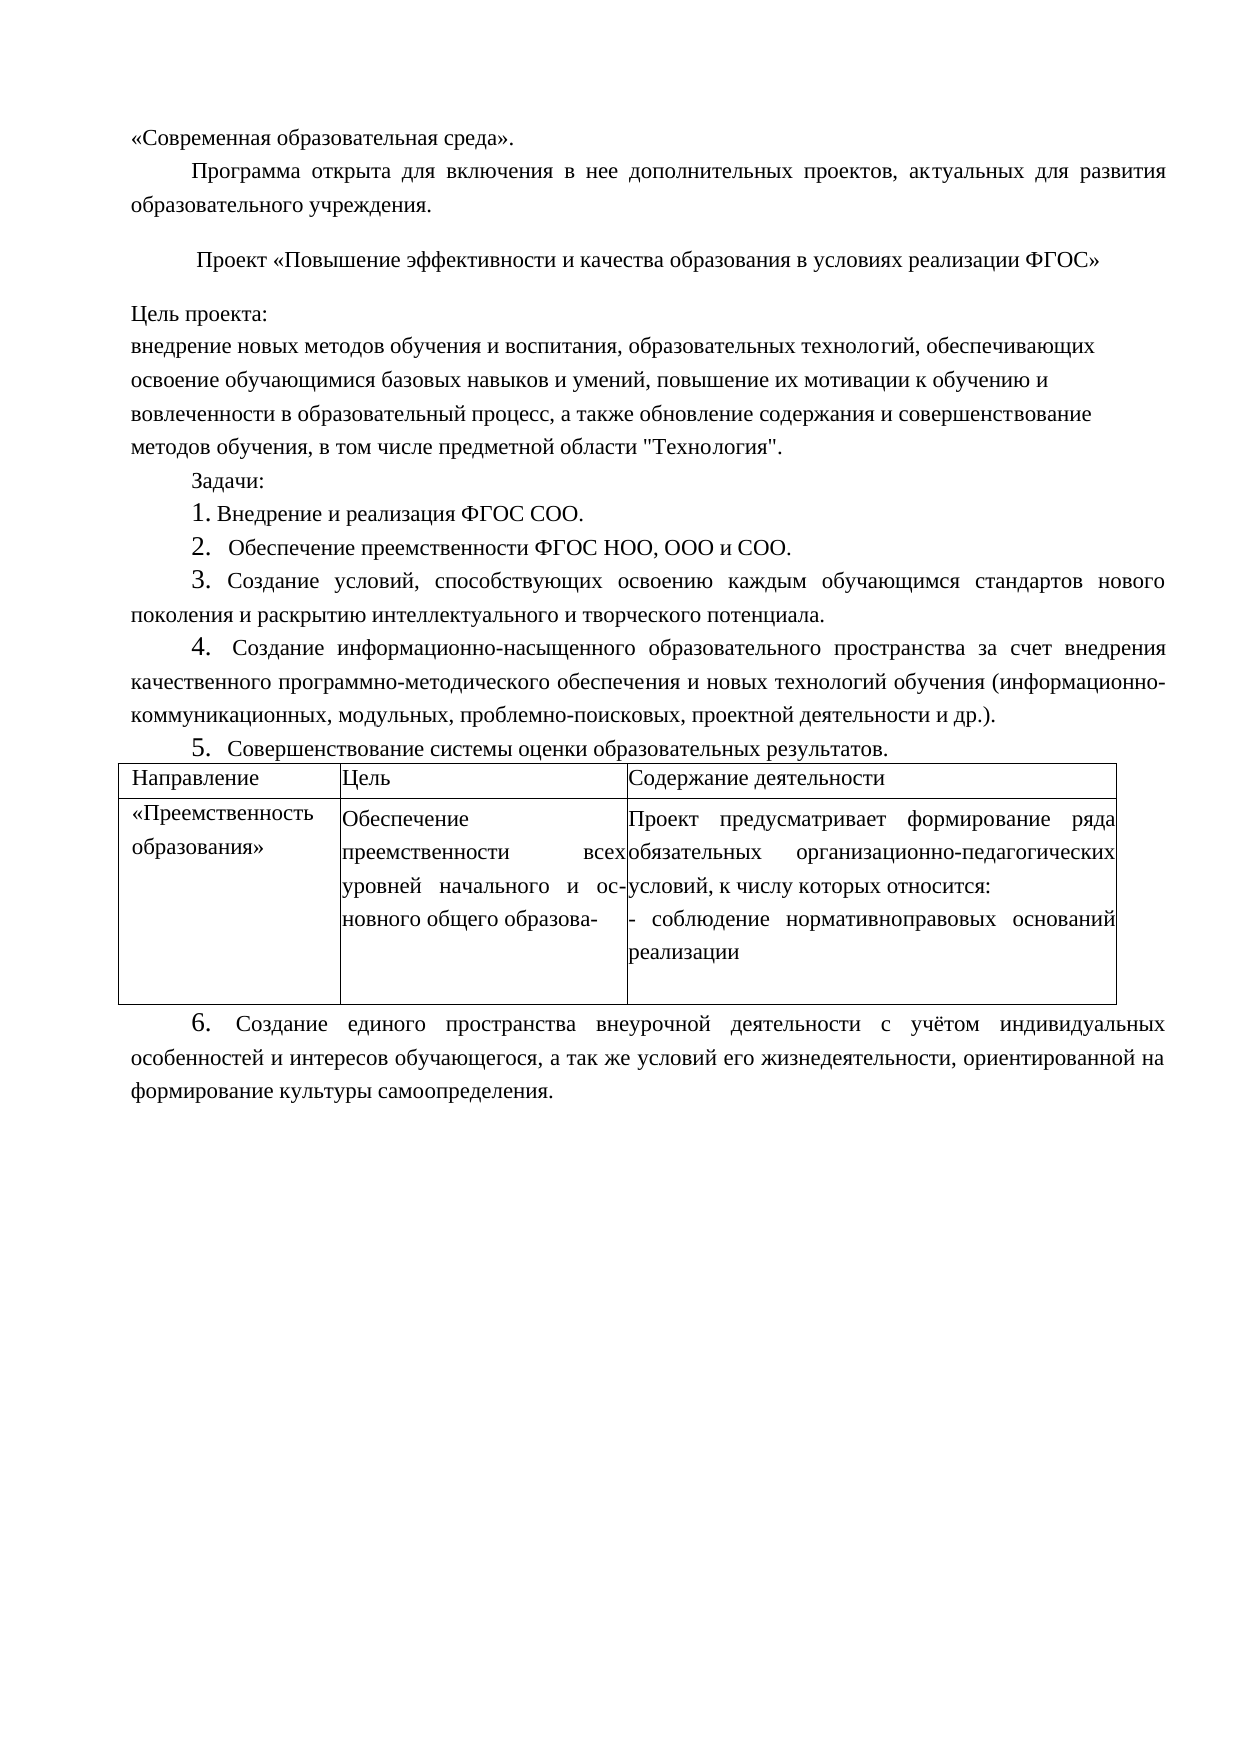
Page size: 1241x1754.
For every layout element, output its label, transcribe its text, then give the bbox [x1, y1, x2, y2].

list Создание информационно-насыщенного образовательного пространства за счет внедрения качественного программно-методического обеспечения и новых технологий обучения (информационно-коммуникационных, модульных, проблемно-поисковых, проектной деятельности и др.). [131, 629, 1167, 729]
text Задачи: [131, 461, 1181, 495]
text Программа открыта для включения в нее дополнительных проектов, актуальных для развития образовательного учреждения. [131, 152, 1167, 219]
text Проект «Повышение эффективности и качества образования в условиях реализации ФГОС» [131, 246, 1167, 273]
list Создание условий, способствующих освоению каждым обучающимся стандартов нового поколения и раскрытию интеллектуального и творческого потенциала. [131, 562, 1167, 629]
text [131, 118, 1167, 152]
text Цель проекта: [131, 300, 1167, 327]
list Обеспечение преемственности ФГОС НОО, ООО и СОО. [131, 528, 1181, 562]
table_header Цель [341, 764, 627, 798]
table_header Содержание деятельности [628, 764, 1116, 798]
table_cell Обеспечение преемственности всех уровней начального и основного общего образова- [341, 799, 627, 1004]
list Совершенствование системы оценки образовательных результатов. [131, 729, 1181, 763]
text внедрение новых методов обучения и воспитания, образовательных технологий, обеспечивающих освоение обучающимися базовых навыков и умений, повышение их мотивации к обучению и вовлеченности в образовательный процесс, а также обновление содержания и совершенствование методов обучения, в том числе предметной области "Технология". [131, 327, 1167, 461]
table_cell «Преемственность образования» [119, 799, 340, 1004]
list Создание единого пространства внеурочной деятельности с учётом индивидуальных особенностей и интересов обучающегося, а так же условий его жизнедеятельности, ориентированной на формирование культуры самоопределения. [131, 1005, 1167, 1105]
table_cell Проект предусматривает формирование ряда обязательных организационно-педагогических условий, к числу которых относится: - соблюдение нормативноправовых оснований реализации [628, 799, 1116, 1004]
table_header Направление [119, 764, 340, 798]
list Внедрение и реализация ФГОС СОО. [131, 495, 1181, 528]
